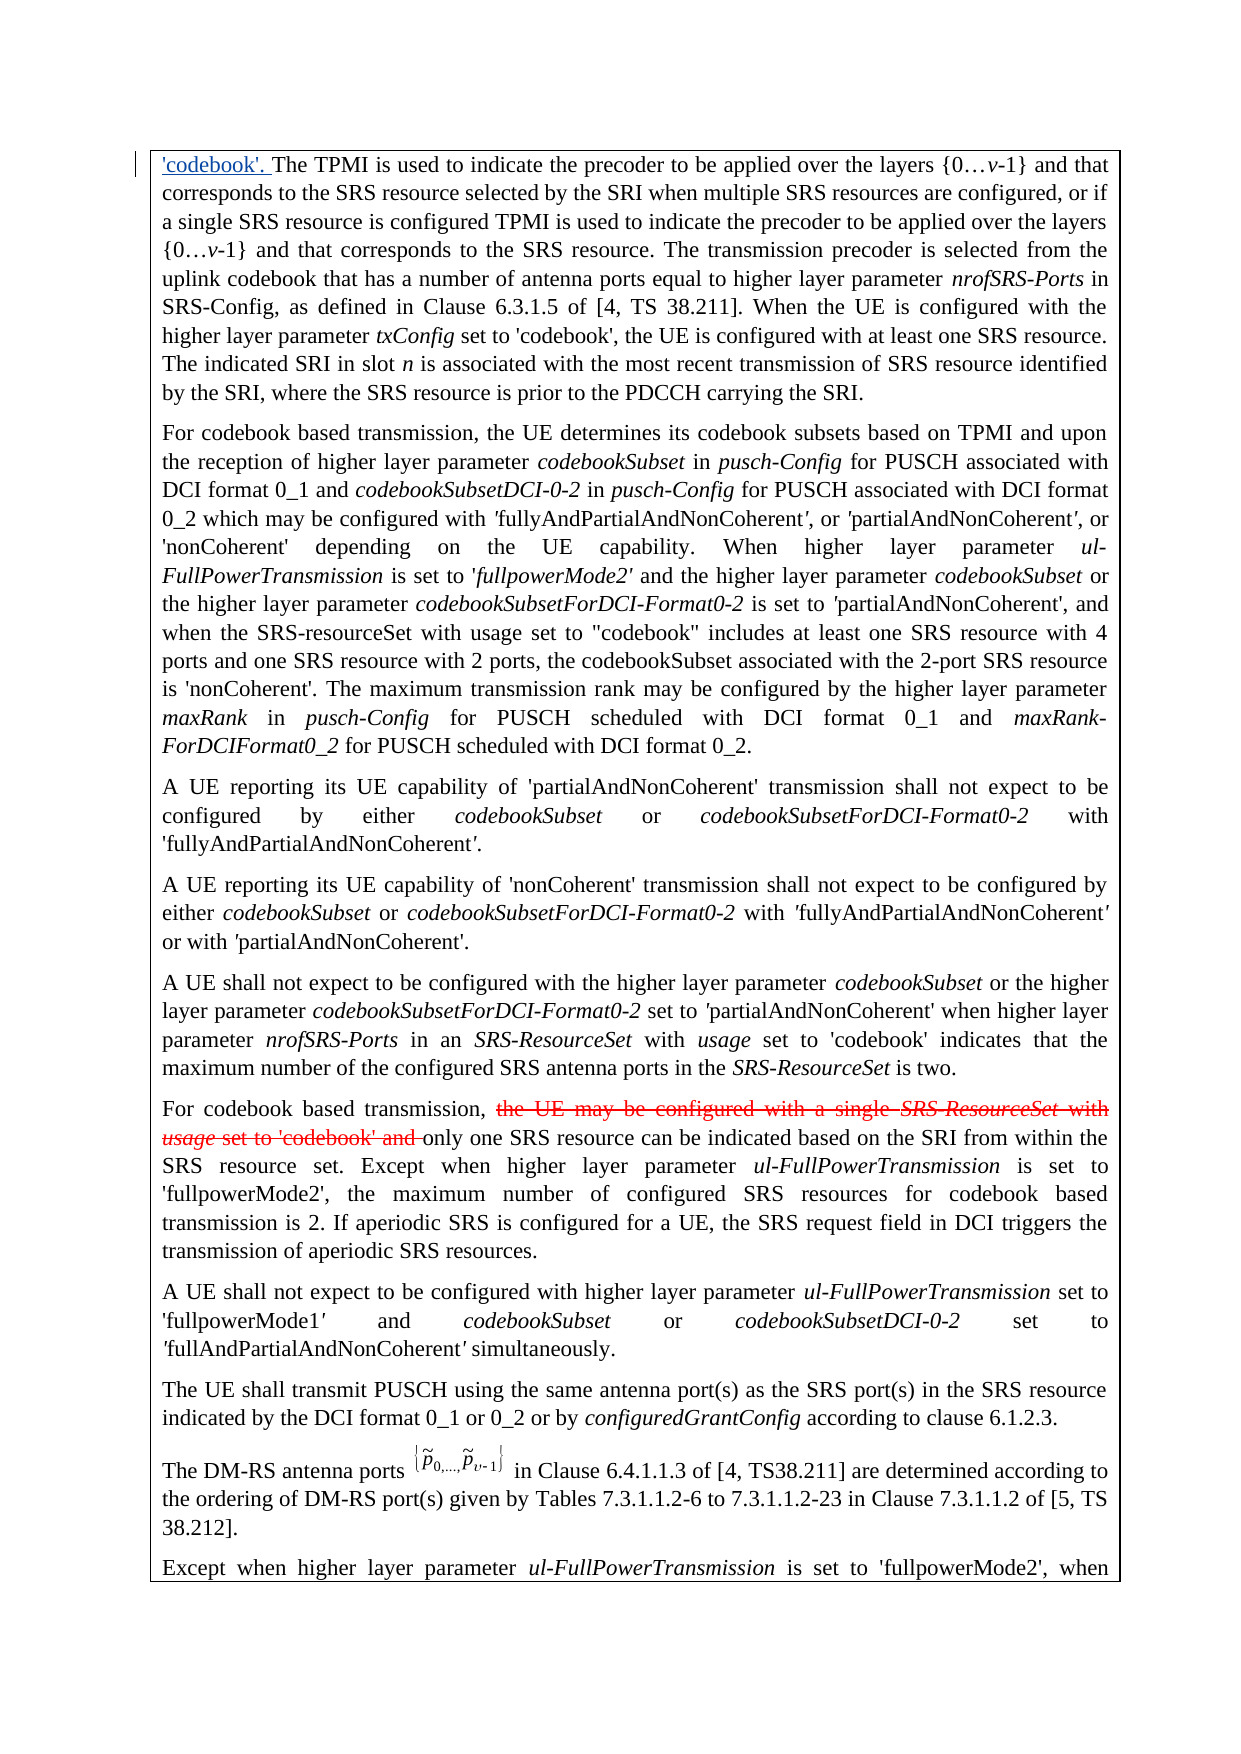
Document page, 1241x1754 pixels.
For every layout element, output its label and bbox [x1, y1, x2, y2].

table_header [151, 151, 1119, 1581]
